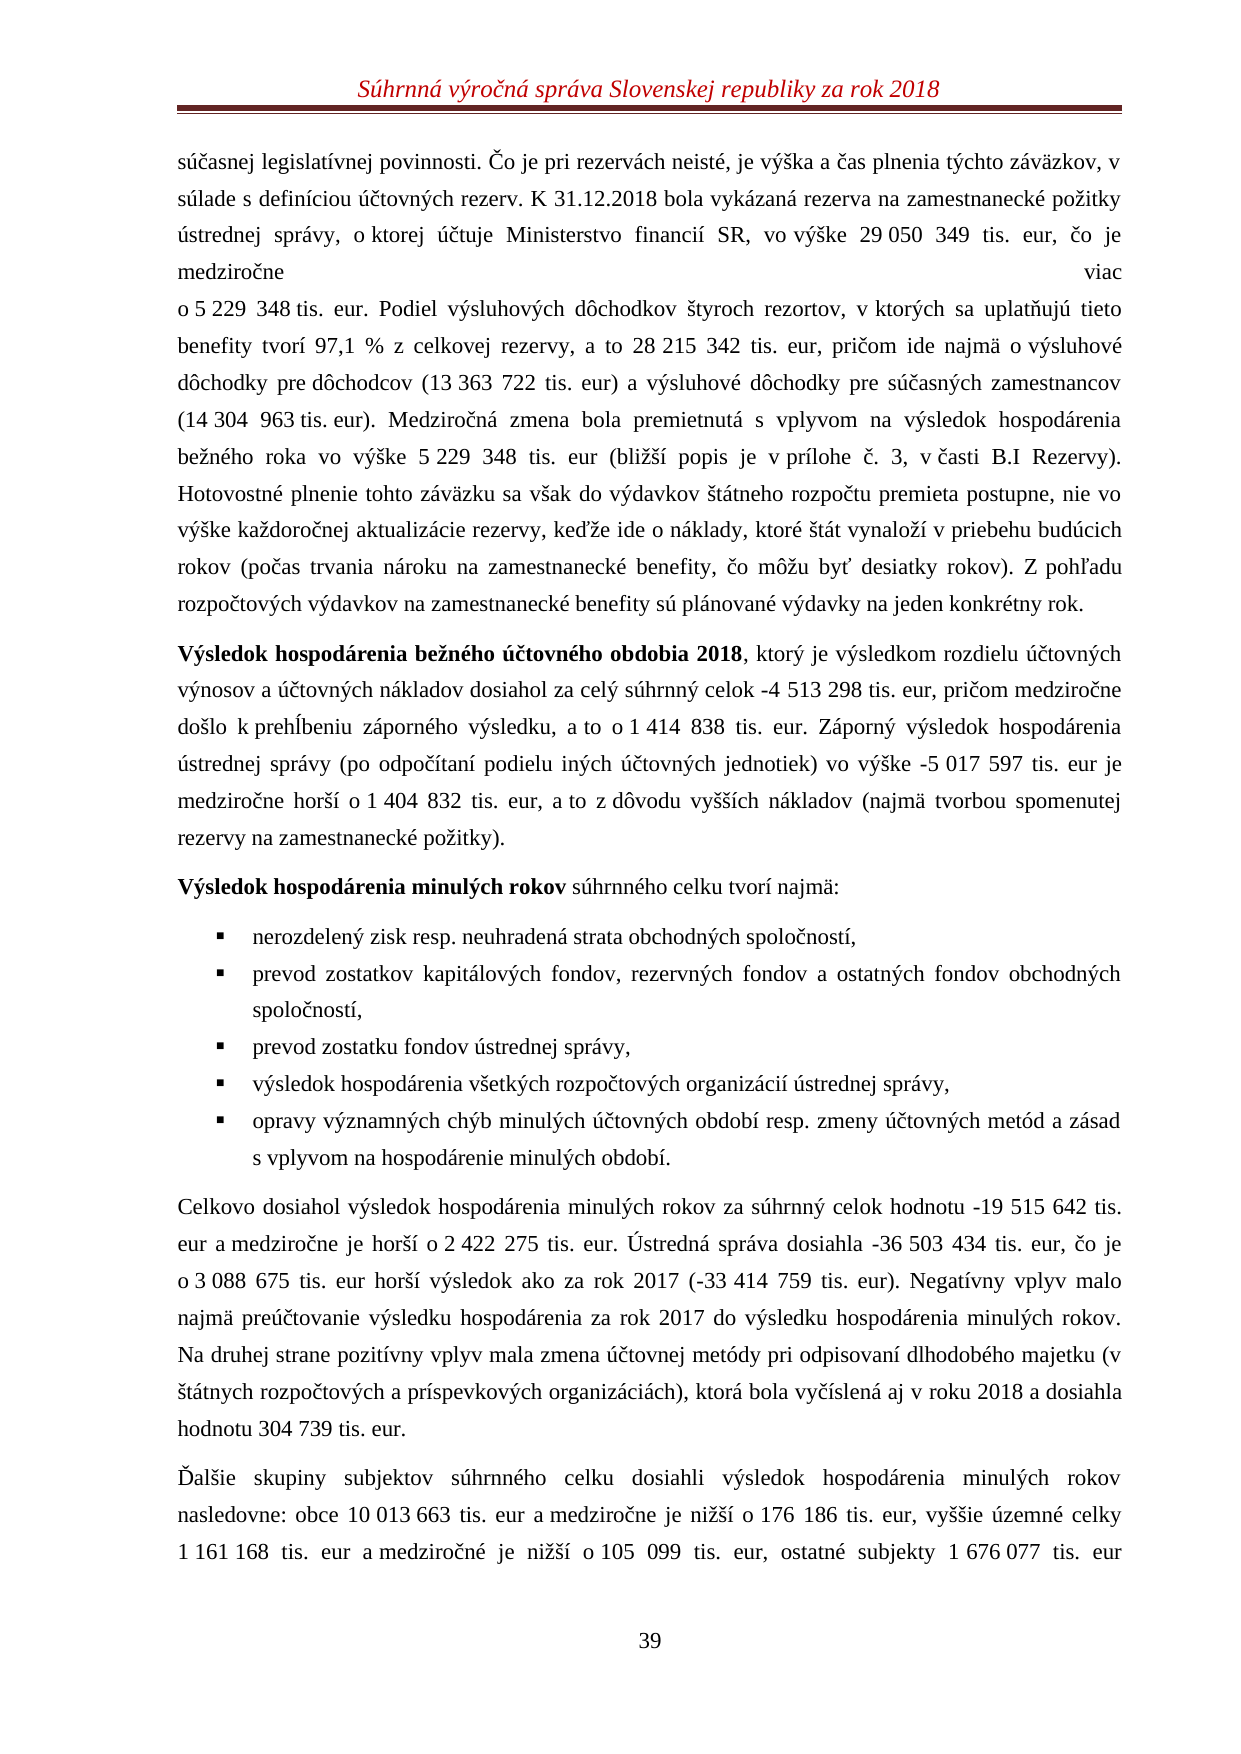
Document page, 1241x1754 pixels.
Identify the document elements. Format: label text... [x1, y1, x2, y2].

list opravy významných chýb minulých účtovných období resp. zmeny účtovných metód a zásad s vplyvom na hospodárenie minulých období. [215, 1107, 1122, 1170]
text Výsledok hospodárenia minulých rokov súhrnného celku tvorí najmä: [177, 873, 1122, 900]
list prevod zostatkov kapitálových fondov, rezervných fondov a ostatných fondov obchodných spoločností, [215, 959, 1122, 1023]
list výsledok hospodárenia všetkých rozpočtových organizácií ústrednej správy, [215, 1070, 1122, 1097]
list nerozdelený zisk resp. neuhradená strata obchodných spoločností, [215, 923, 1122, 949]
list prevod zostatku fondov ústrednej správy, [215, 1033, 1122, 1060]
text Výsledok hospodárenia bežného účtovného obdobia 2018, ktorý je výsledkom rozdielu účtovných výnosov a účtovných nákladov dosiahol za celý súhrnný celok -4 513 298 tis. eur, pričom medziročne došlo k prehĺbeniu záporného výsledku, a to o 1 414 838 tis. eur. Záporný výsledok hospodárenia ústrednej správy (po odpočítaní podielu iných účtovných jednotiek) vo výške -5 017 597 tis. eur je medziročne horší o 1 404 832 tis. eur, a to z dôvodu vyšších nákladov (najmä tvorbou spomenutej rezervy na zamestnanecké požitky). [177, 639, 1122, 850]
text Celkovo dosiahol výsledok hospodárenia minulých rokov za súhrnný celok hodnotu -19 515 642 tis. eur a medziročne je horší o 2 422 275 tis. eur. Ústredná správa dosiahla -36 503 434 tis. eur, čo je o 3 088 675 tis. eur horší výsledok ako za rok 2017 (-33 414 759 tis. eur). Negatívny vplyv malo najmä preúčtovanie výsledku hospodárenia za rok 2017 do výsledku hospodárenia minulých rokov. Na druhej strane pozitívny vplyv mala zmena účtovnej metódy pri odpisovaní dlhodobého majetku (v štátnych rozpočtových a príspevkových organizáciách), ktorá bola vyčíslená aj v roku 2018 a dosiahla hodnotu 304 739 tis. eur. [177, 1193, 1122, 1441]
